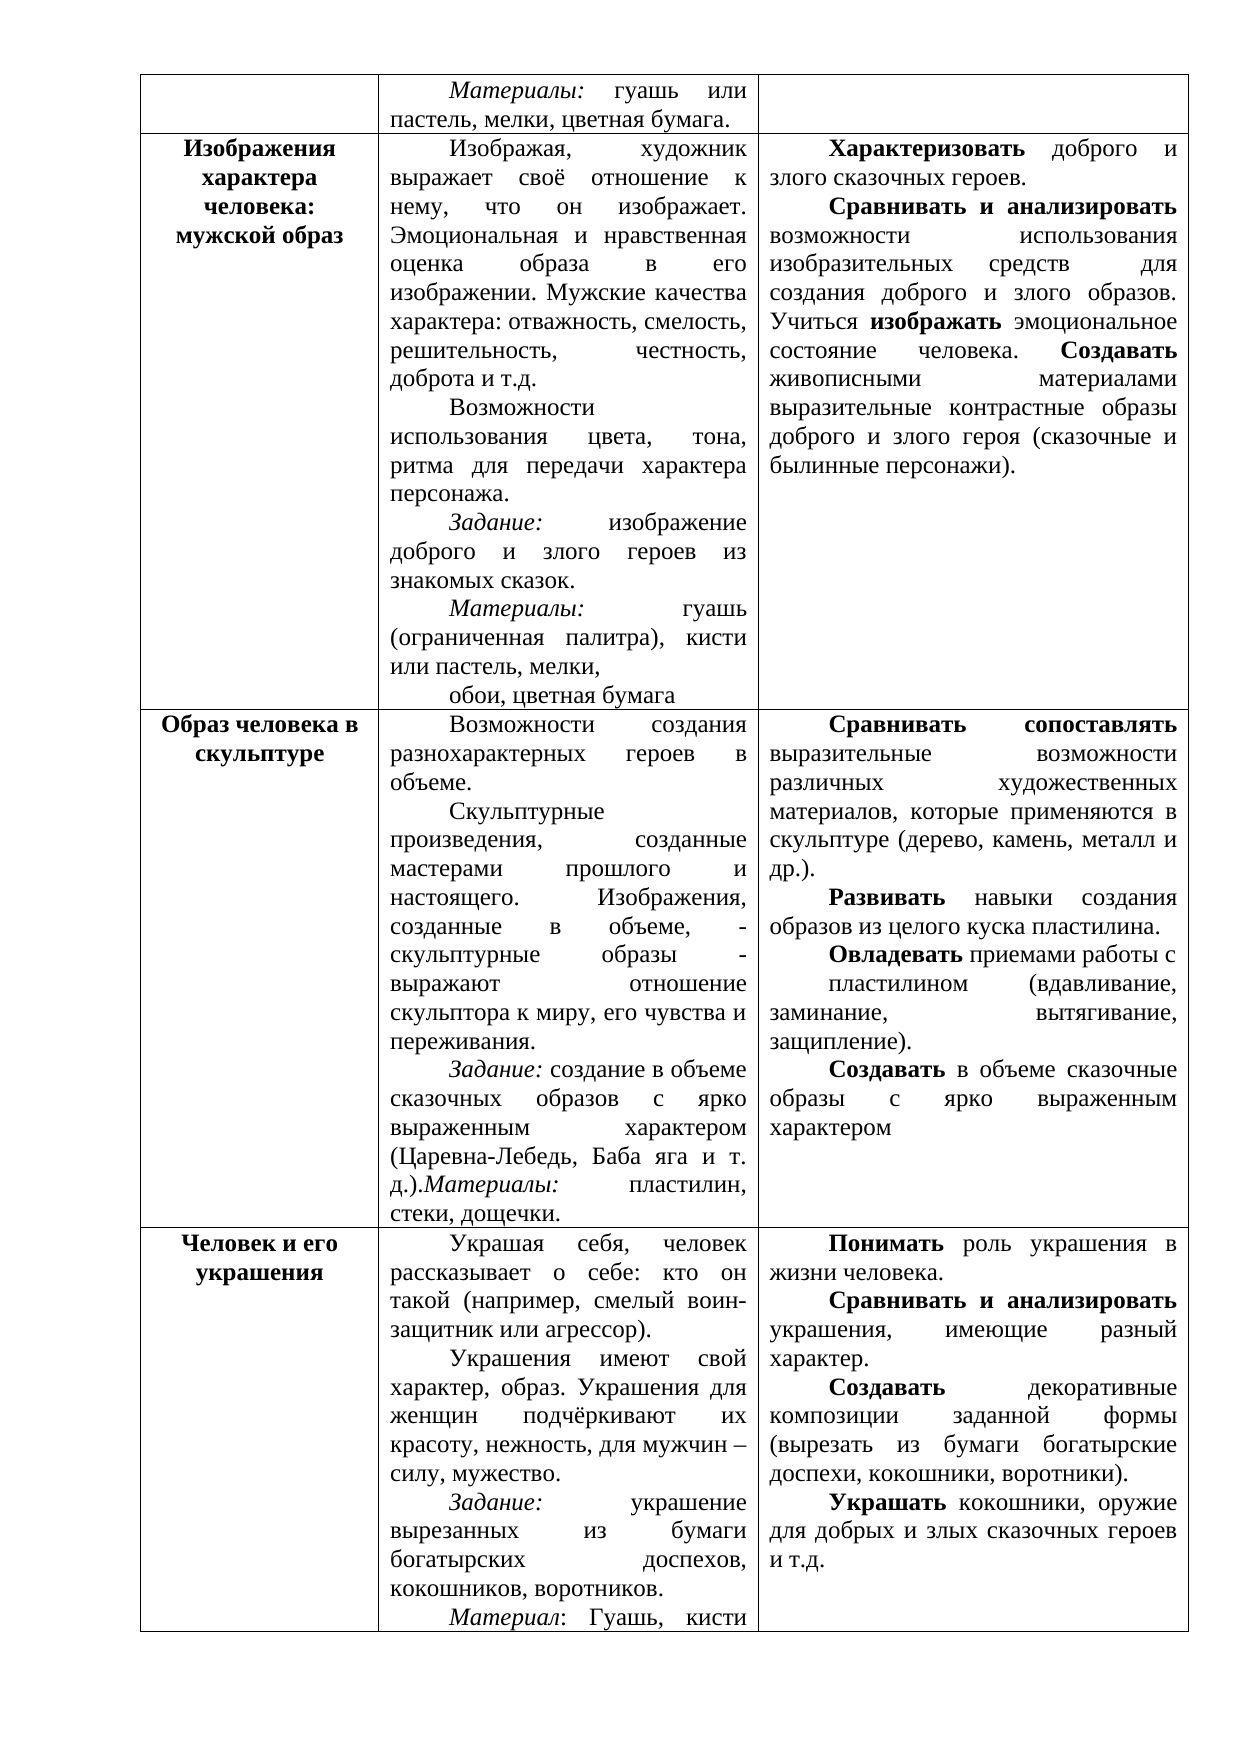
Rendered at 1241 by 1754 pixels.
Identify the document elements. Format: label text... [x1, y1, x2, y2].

table_cell Характеризовать доброго и злого сказочных героев. Сравнивать и анализировать возможности использования изобразительных средств для создания доброго и злого образов. Учиться изображать эмоциональное состояние человека. Создавать живописными материалами выразительные контрастные образы доброго и злого героя (сказочные и былинные персонажи). [759, 134, 1188, 708]
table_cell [379, 75, 758, 132]
table_cell Изображая, художник выражает своё отношение к нему, что он изображает. Эмоциональная и нравственная оценка образа в его изображении. Мужские качества характера: отважность, смелость, решительность, честность, доброта и т.д. Возможности использования цвета, тона, ритма для передачи характера персонажа. Задание: изображение доброго и злого героев из знакомых сказок. Материалы: гуашь (ограниченная палитра), кисти или пастель, мелки, обои, цветная бумага [379, 134, 758, 708]
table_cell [759, 75, 1188, 132]
table_cell Образ человека в скульптуре [141, 710, 378, 1227]
table_cell Изображения характера человека: мужской образ [141, 134, 378, 708]
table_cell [141, 1228, 378, 1631]
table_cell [141, 75, 378, 132]
table_cell Возможности создания разнохарактерных героев в объеме. Скульптурные произведения, созданные мастерами прошлого и настоящего. Изображения, созданные в объеме, - скульптурные образы - выражают отношение скульптора к миру, его чувства и переживания. Задание: создание в объеме сказочных образов с ярко выраженным характером (Царевна-Лебедь, Баба яга и т. д.).Материалы: пластилин, стеки, дощечки. [379, 710, 758, 1227]
table_cell Сравнивать сопоставлять выразительные возможности различных художественных материалов, которые применяются в скульптуре (дерево, камень, металл и др.). Развивать навыки создания образов из целого куска пластилина. Овладевать приемами работы с пластилином (вдавливание, заминание, вытягивание, защипление). Создавать в объеме сказочные образы с ярко выраженным характером [759, 710, 1188, 1227]
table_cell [759, 1228, 1188, 1631]
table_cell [379, 1228, 758, 1631]
